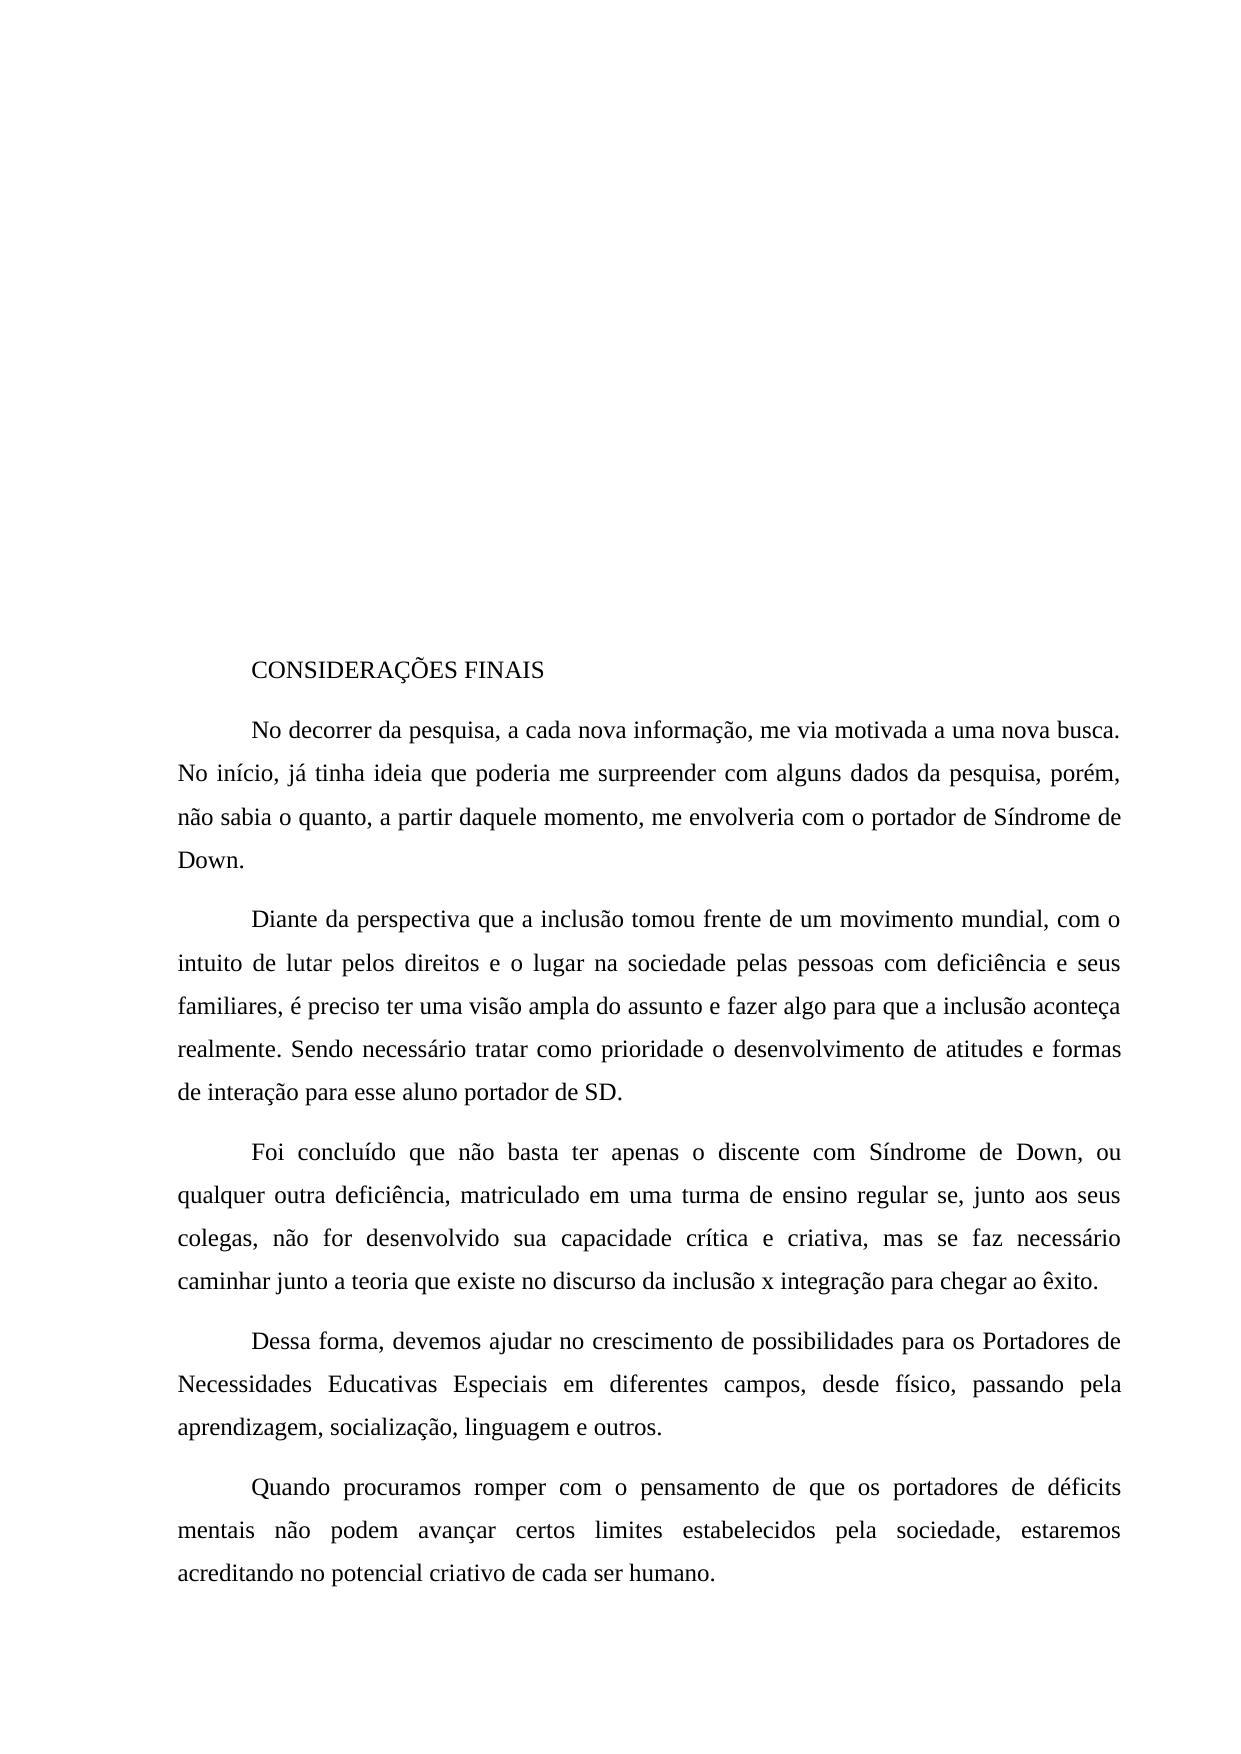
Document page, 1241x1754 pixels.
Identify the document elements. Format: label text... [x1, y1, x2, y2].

text Foi concluído que não basta ter apenas o discente com Síndrome de Down, ou qualquer outra deficiência, matriculado em uma turma de ensino regular se, junto aos seus colegas, não for desenvolvido sua capacidade crítica e criativa, mas se faz necessário caminhar junto a teoria que existe no discurso da inclusão x integração para chegar ao êxito. [177, 1137, 1122, 1295]
text CONSIDERAÇÕES FINAIS [177, 656, 1122, 684]
text Dessa forma, devemos ajudar no crescimento de possibilidades para os Portadores de Necessidades Educativas Especiais em diferentes campos, desde físico, passando pela aprendizagem, socialização, linguagem e outros. [177, 1326, 1122, 1441]
text No decorrer da pesquisa, a cada nova informação, me via motivada a uma nova busca. No início, já tinha ideia que poderia me surpreender com alguns dados da pesquisa, porém, não sabia o quanto, a partir daquele momento, me envolveria com o portador de Síndrome de Down. [177, 715, 1122, 873]
text Diante da perspectiva que a inclusão tomou frente de um movimento mundial, com o intuito de lutar pelos direitos e o lugar na sociedade pelas pessoas com deficiência e seus familiares, é preciso ter uma visão ampla do assunto e fazer algo para que a inclusão aconteça realmente. Sendo necessário tratar como prioridade o desenvolvimento de atitudes e formas de interação para esse aluno portador de SD. [177, 904, 1122, 1106]
text Quando procuramos romper com o pensamento de que os portadores de déficits mentais não podem avançar certos limites estabelecidos pela sociedade, estaremos acreditando no potencial criativo de cada ser humano. [177, 1472, 1122, 1587]
